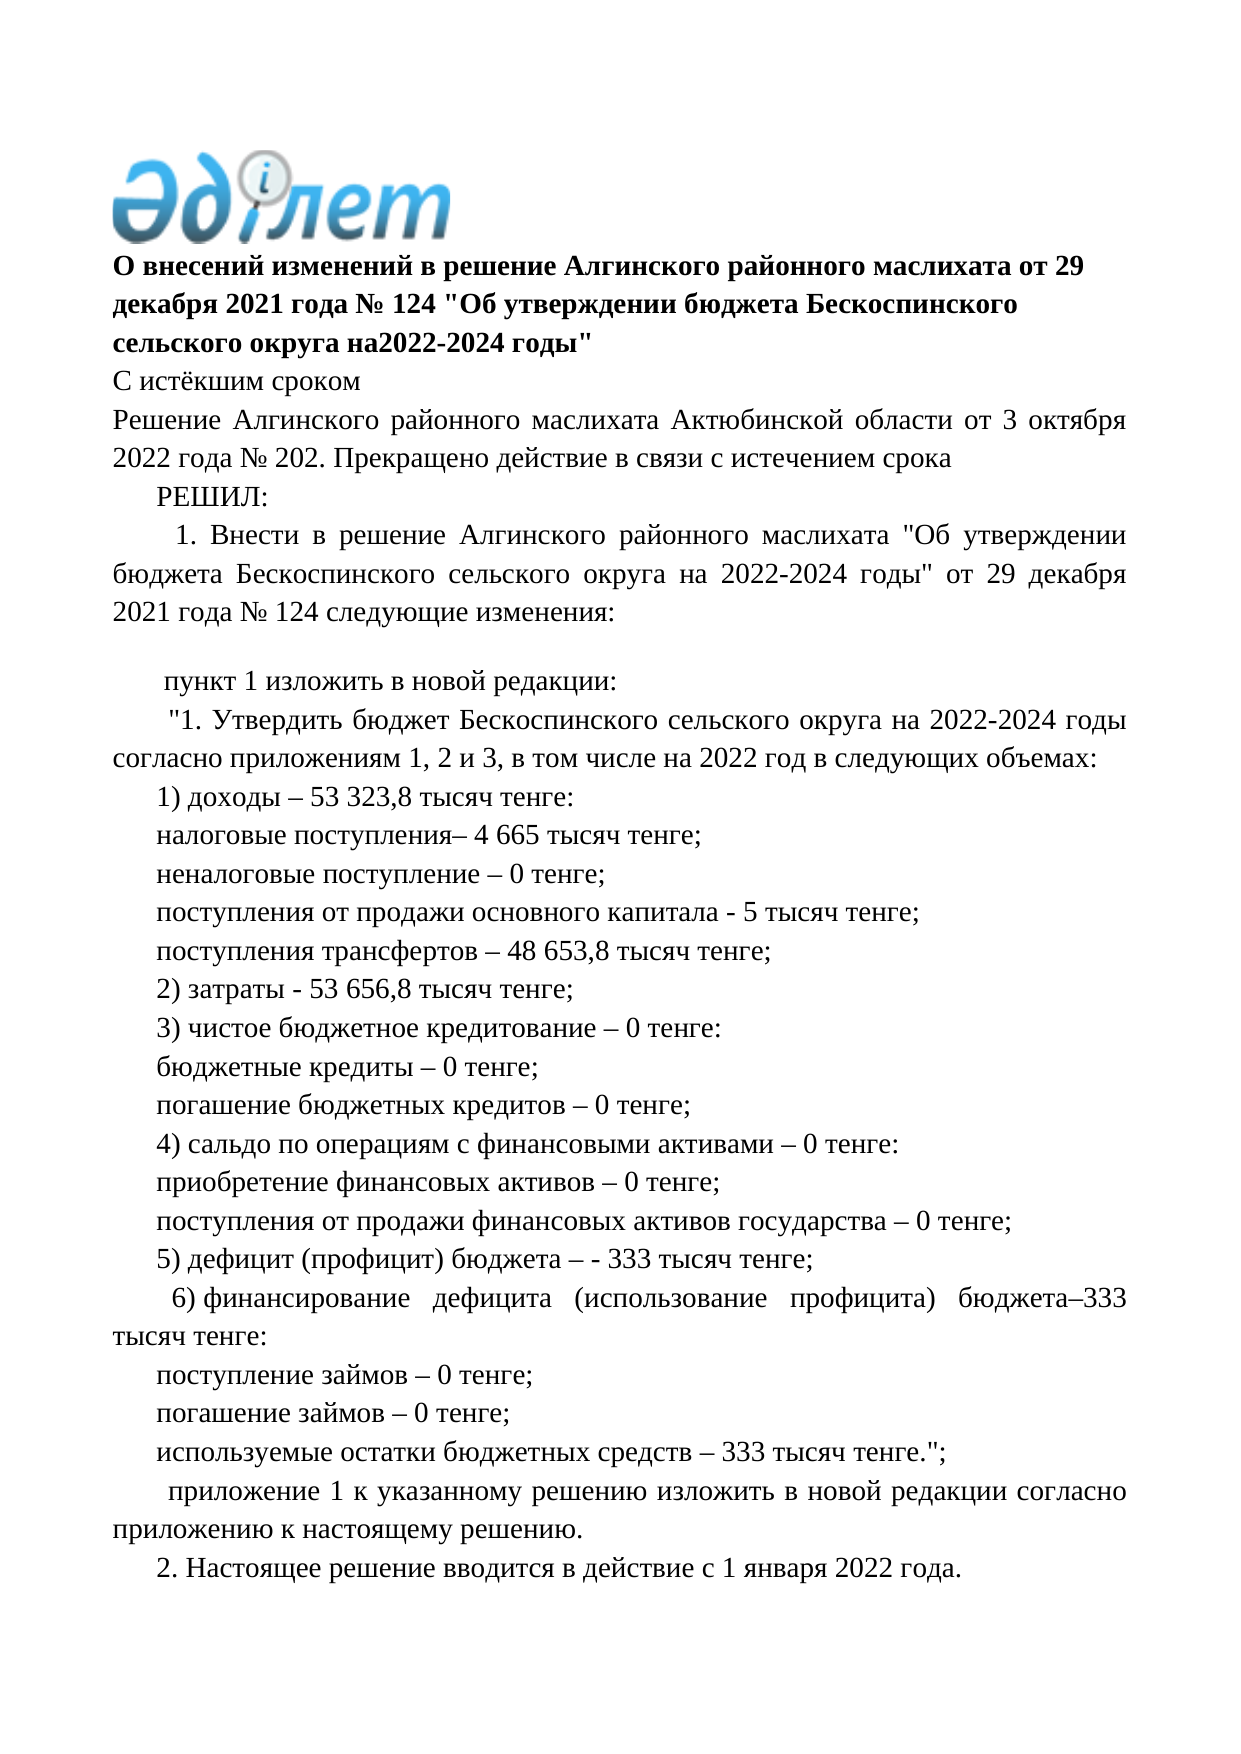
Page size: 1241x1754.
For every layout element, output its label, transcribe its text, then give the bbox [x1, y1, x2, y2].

text "1. Утвердить бюджет Бескоспинского сельского округа на 2022-2024 годы согласно приложениям 1, 2 и 3, в том числе на 2022 год в следующих объемах: [112, 702, 1128, 774]
text 5) дефицит (профицит) бюджета – - 333 тысяч тенге; [112, 1241, 1128, 1275]
text РЕШИЛ: [112, 479, 1128, 512]
text О внесений изменений в решение Алгинского районного маслихата от 29 декабря 2021 года № 124 "Об утверждении бюджета Бескоспинского сельского округа на2022-2024 годы" [112, 248, 1128, 358]
text 2) затраты - 53 656,8 тысяч тенге; [112, 972, 1128, 1005]
text С истёкшим сроком [112, 363, 1128, 397]
text налоговые поступления– 4 665 тысяч тенге; [112, 817, 1128, 851]
text поступления от продажи финансовых активов государства – 0 тенге; [112, 1203, 1128, 1236]
text приложение 1 к указанному решению изложить в новой редакции согласно приложению к настоящему решению. [112, 1473, 1128, 1545]
text 4) сальдо по операциям с финансовыми активами – 0 тенге: [112, 1126, 1128, 1159]
text погашение займов – 0 тенге; [112, 1396, 1128, 1429]
text поступление займов – 0 тенге; [112, 1357, 1128, 1391]
text поступления трансфертов – 48 653,8 тысяч тенге; [112, 933, 1128, 967]
text используемые остатки бюджетных средств – 333 тысяч тенге."; [112, 1434, 1128, 1468]
text бюджетные кредиты – 0 тенге; [112, 1049, 1128, 1082]
text пункт 1 изложить в новой редакции: [112, 663, 1128, 697]
text Решение Алгинского районного маслихата Актюбинской области от 3 октября 2022 года № 202. Прекращено действие в связи с истечением срока [112, 402, 1128, 474]
text неналоговые поступление – 0 тенге; [112, 856, 1128, 889]
text 1) доходы – 53 323,8 тысяч тенге: [112, 779, 1128, 812]
text 2. Настоящее решение вводится в действие с 1 января 2022 года. [112, 1550, 1128, 1583]
picture [112, 150, 451, 244]
text 6) финансирование дефицита (использование профицита) бюджета–333 тысяч тенге: [112, 1280, 1128, 1352]
text 1. Внести в решение Алгинского районного маслихата "Об утверждении бюджета Бескоспинского сельского округа на 2022-2024 годы" от 29 декабря 2021 года № 124 следующие изменения: [112, 517, 1128, 628]
text поступления от продажи основного капитала - 5 тысяч тенге; [112, 894, 1128, 928]
text приобретение финансовых активов – 0 тенге; [112, 1164, 1128, 1198]
text погашение бюджетных кредитов – 0 тенге; [112, 1087, 1128, 1121]
text 3) чистое бюджетное кредитование – 0 тенге: [112, 1010, 1128, 1044]
